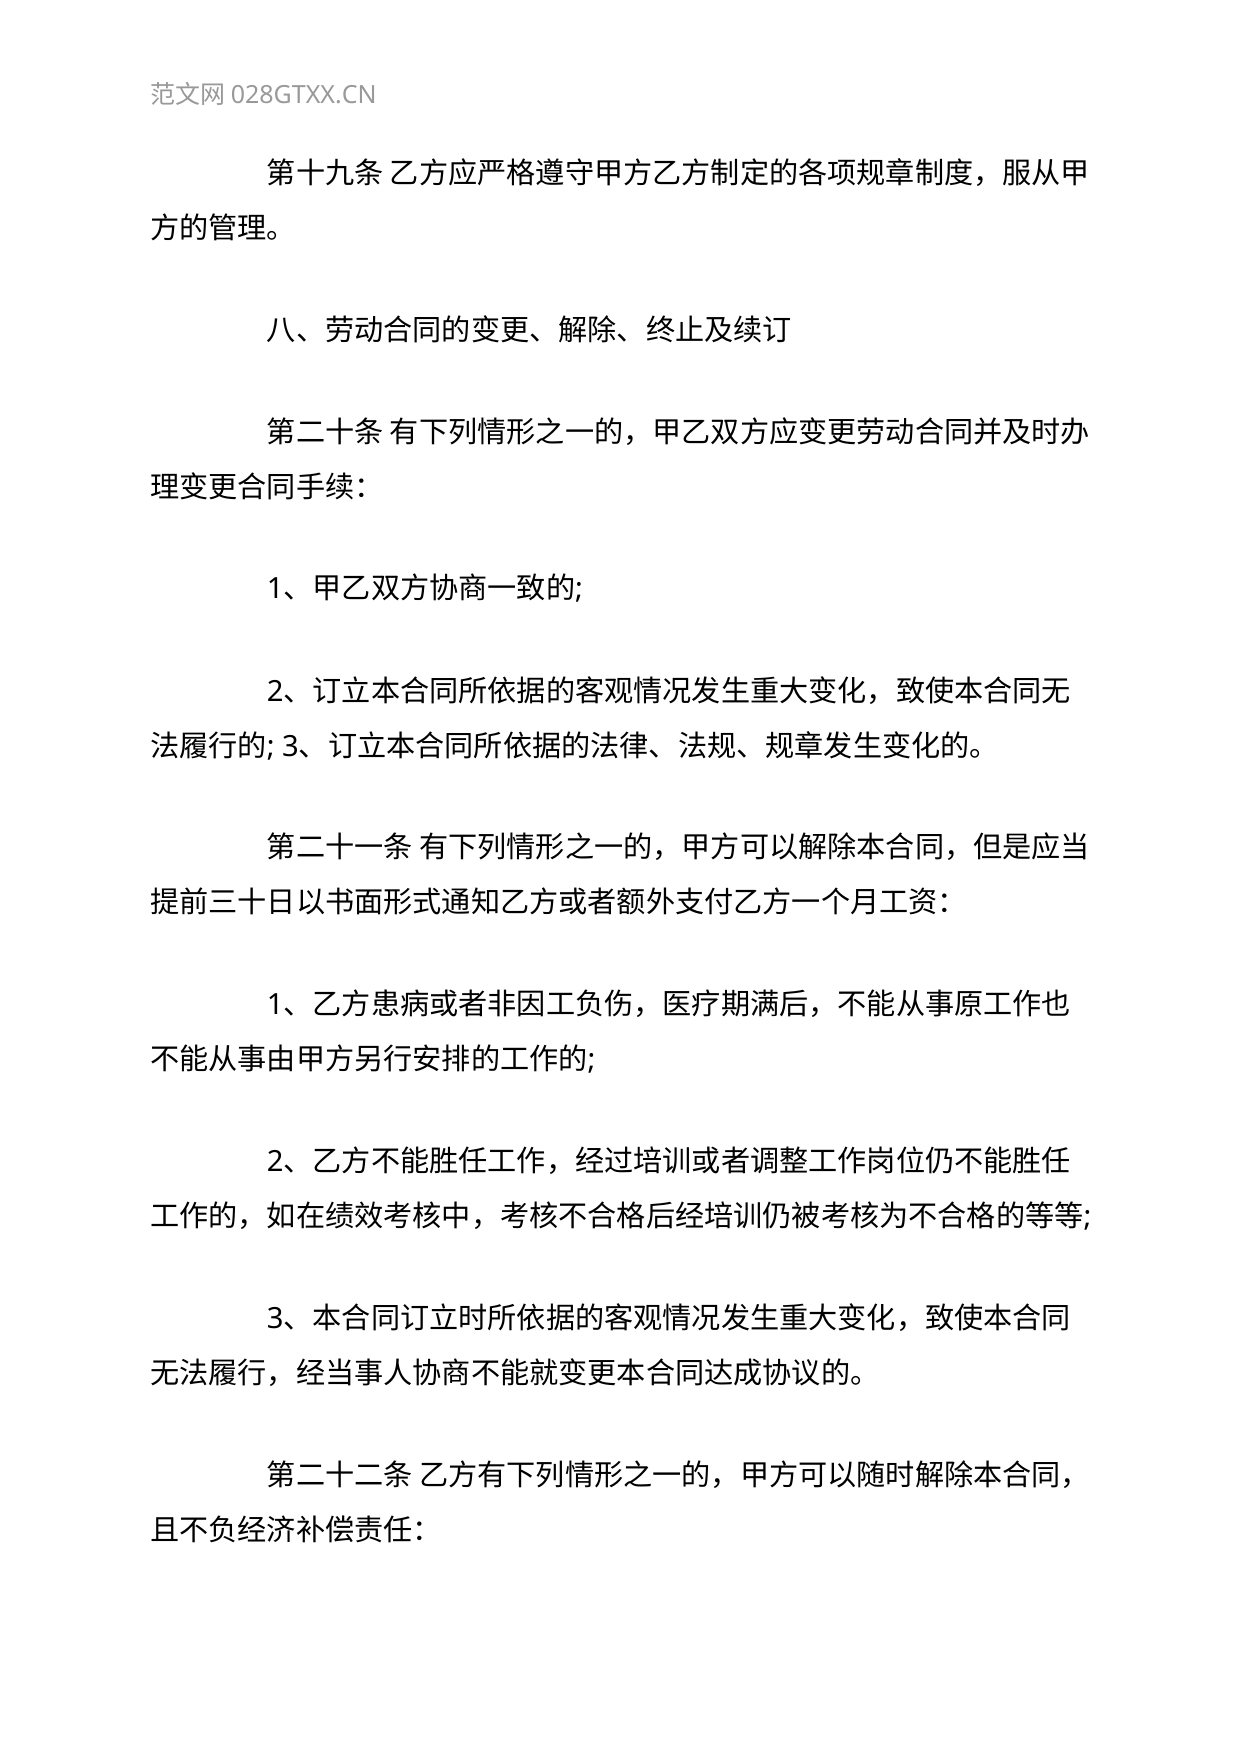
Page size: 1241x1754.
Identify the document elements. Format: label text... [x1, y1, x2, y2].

text 3、本合同订立时所依据的客观情况发生重大变化，致使本合同无法履行，经当事人协商不能就变更本合同达成协议的。 [150, 1295, 1090, 1392]
text 第二十二条 乙方有下列情形之一的，甲方可以随时解除本合同，且不负经济补偿责任： [150, 1451, 1090, 1549]
text 第十九条 乙方应严格遵守甲方乙方制定的各项规章制度，服从甲方的管理。 [150, 150, 1090, 247]
text 第二十一条 有下列情形之一的，甲方可以解除本合同，但是应当提前三十日以书面形式通知乙方或者额外支付乙方一个月工资： [150, 824, 1090, 921]
text 2、订立本合同所依据的客观情况发生重大变化，致使本合同无法履行的; 3、订立本合同所依据的法律、法规、规章发生变化的。 [150, 667, 1090, 764]
text 1、乙方患病或者非因工负伤，医疗期满后，不能从事原工作也不能从事由甲方另行安排的工作的; [150, 981, 1090, 1078]
text 2、乙方不能胜任工作，经过培训或者调整工作岗位仍不能胜任工作的，如在绩效考核中，考核不合格后经培训仍被考核为不合格的等等; [150, 1138, 1090, 1235]
text 八、劳动合同的变更、解除、终止及续订 [150, 307, 1090, 349]
text 第二十条 有下列情形之一的，甲乙双方应变更劳动合同并及时办理变更合同手续： [150, 408, 1090, 506]
text 1、甲乙双方协商一致的; [150, 565, 1090, 607]
